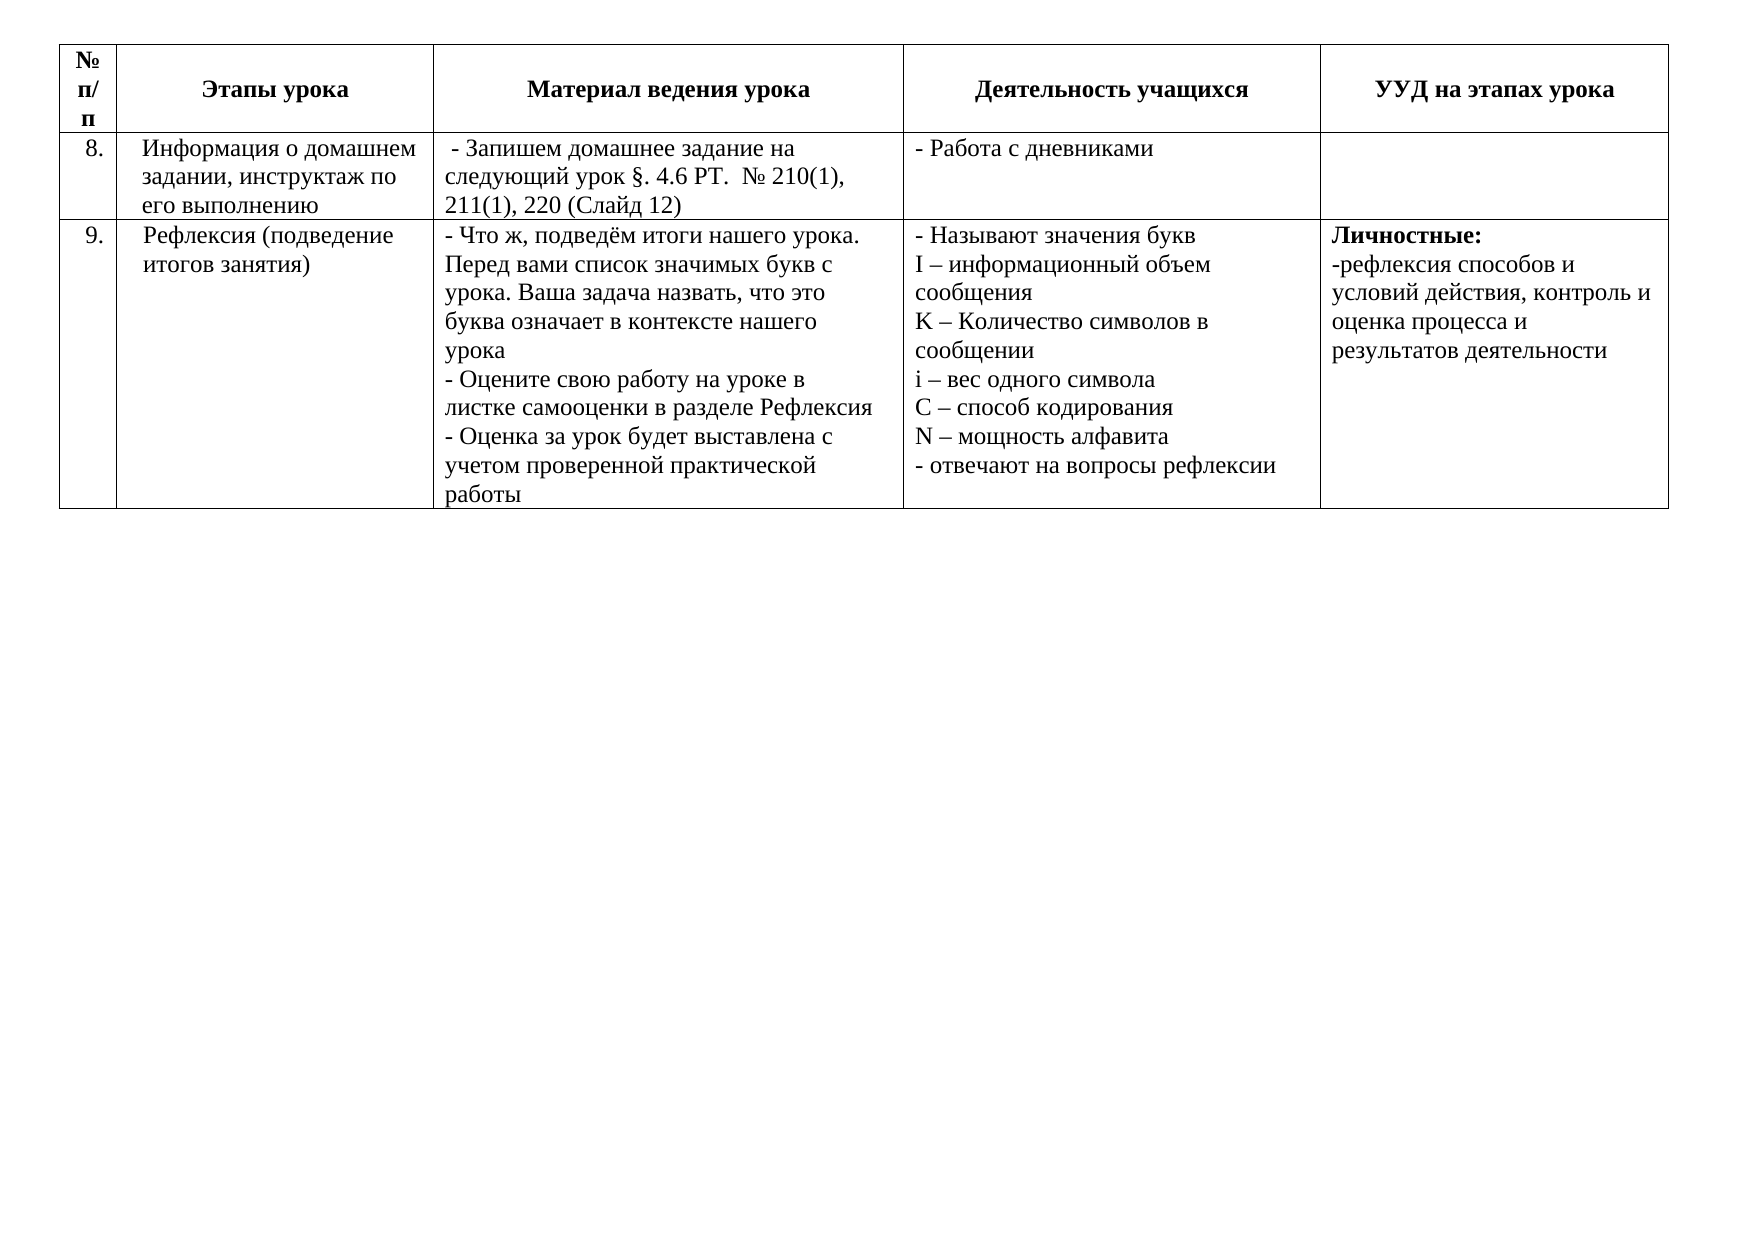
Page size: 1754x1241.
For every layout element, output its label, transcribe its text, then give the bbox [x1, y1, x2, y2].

table_cell - Что ж, подведём итоги нашего урока. Перед вами список значимых букв с урока. Ваша задача назвать, что это буква означает в контексте нашего урока - Оцените свою работу на уроке в листке самооценки в разделе Рефлексия - Оценка за урок будет выставлена с учетом проверенной практической работы [434, 220, 903, 507]
table_cell 9. [60, 220, 116, 507]
table_header Этапы урока [117, 45, 433, 132]
table_header Материал ведения урока [434, 45, 903, 132]
table_cell - Называют значения букв I – информационный объем сообщения K – Количество символов в сообщении i – вес одного символа C – способ кодирования N – мощность алфавита - отвечают на вопросы рефлексии [904, 220, 1320, 507]
table_header УУД на этапах урока [1321, 45, 1668, 132]
table_cell Рефлексия (подведение итогов занятия) [117, 220, 433, 507]
table_cell 8. [60, 133, 116, 219]
table_cell - Запишем домашнее задание на следующий урок §. 4.6 РТ. № 210(1), 211(1), 220 (Слайд 12) [434, 133, 903, 219]
table_cell Личностные: -рефлексия способов и условий действия, контроль и оценка процесса и результатов деятельности [1321, 220, 1668, 507]
table_header № п/п [60, 45, 116, 132]
table_cell [1321, 133, 1668, 219]
table_cell Информация о домашнем задании, инструктаж по его выполнению [117, 133, 433, 219]
table_cell - Работа с дневниками [904, 133, 1320, 219]
table_header Деятельность учащихся [904, 45, 1320, 132]
